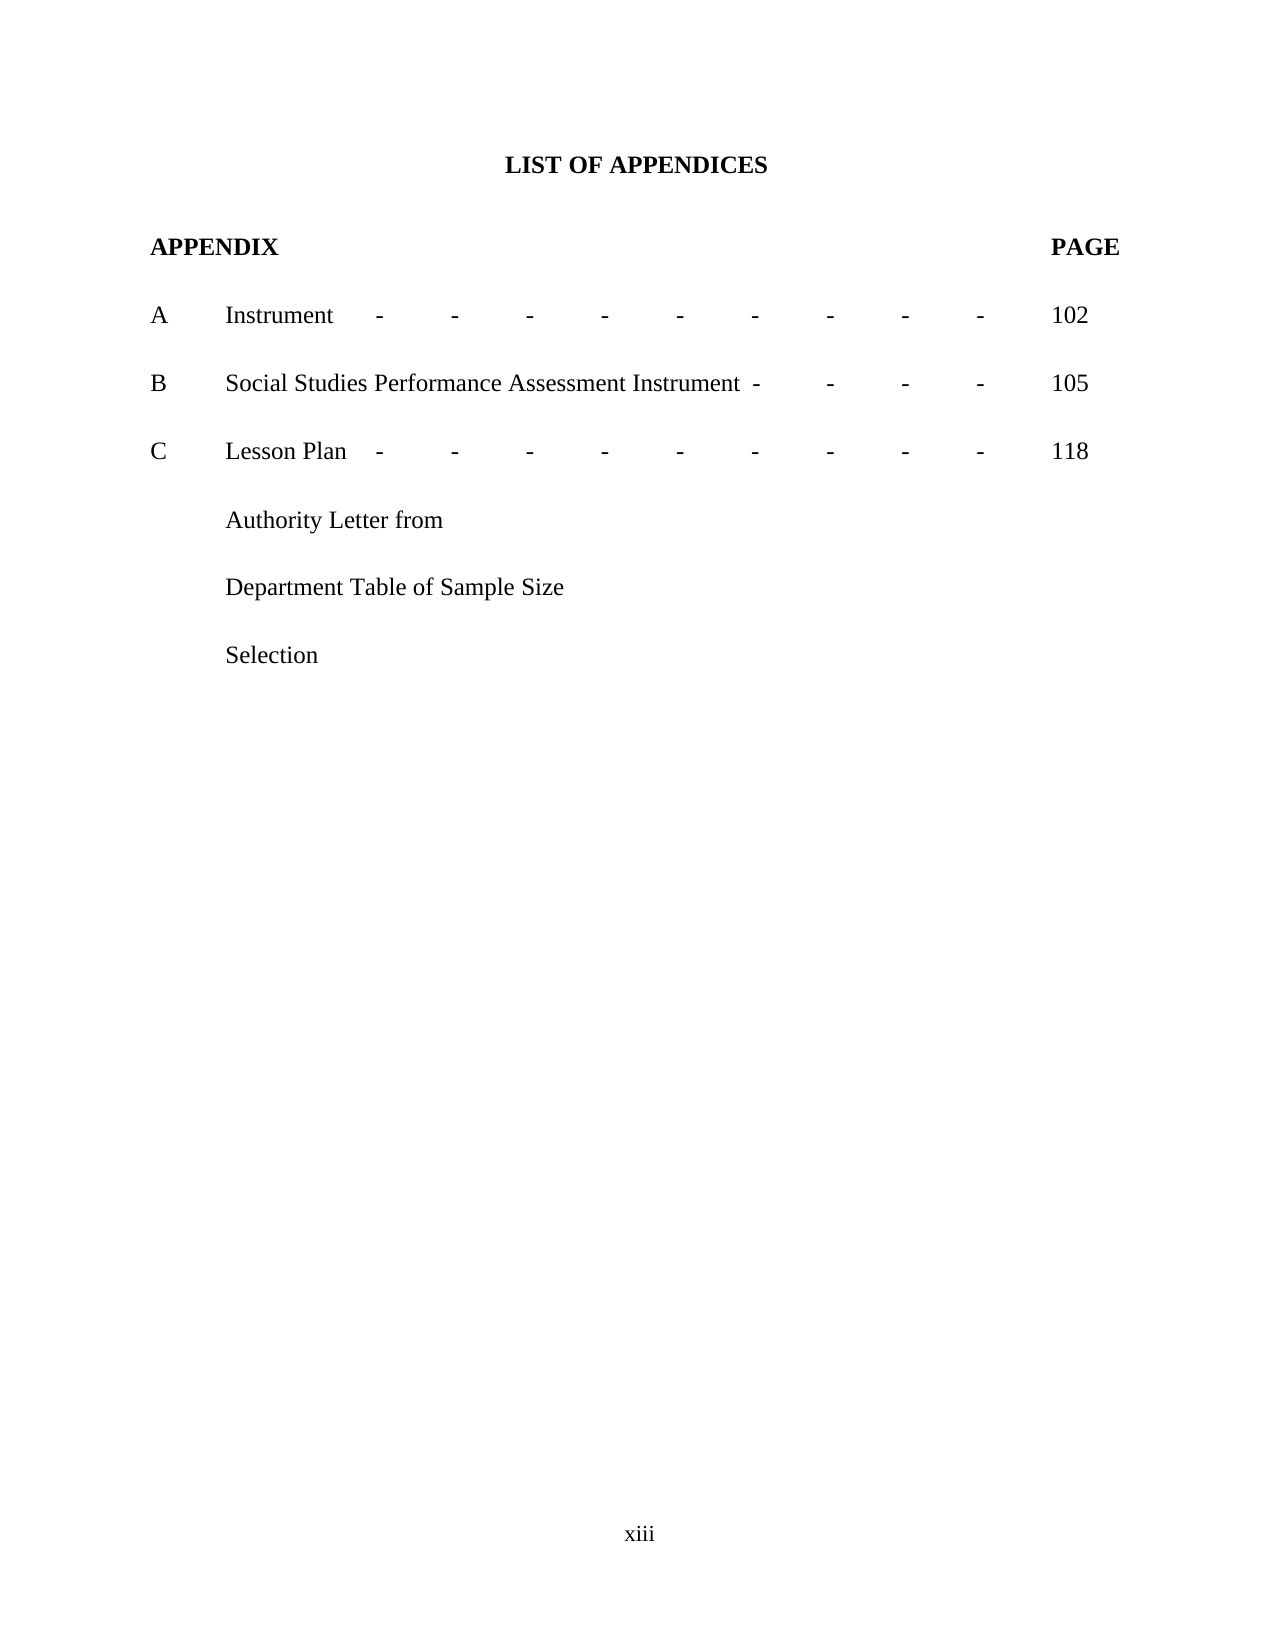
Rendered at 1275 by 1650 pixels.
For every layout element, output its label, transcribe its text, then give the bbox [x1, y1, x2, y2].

text A Instrument - - - - - - - - - 102 [150, 300, 1185, 329]
subtitle APPENDIX PAGE [131, 232, 1139, 260]
text C Lesson Plan - - - - - - - - - 118 [150, 436, 1185, 465]
text B Social Studies Performance Assessment Instrument - - - - 105 [150, 368, 1185, 396]
subtitle LIST OF APPENDICES [500, 150, 773, 179]
text Authority Letter from Department Table of Sample Size Selection [225, 505, 567, 668]
